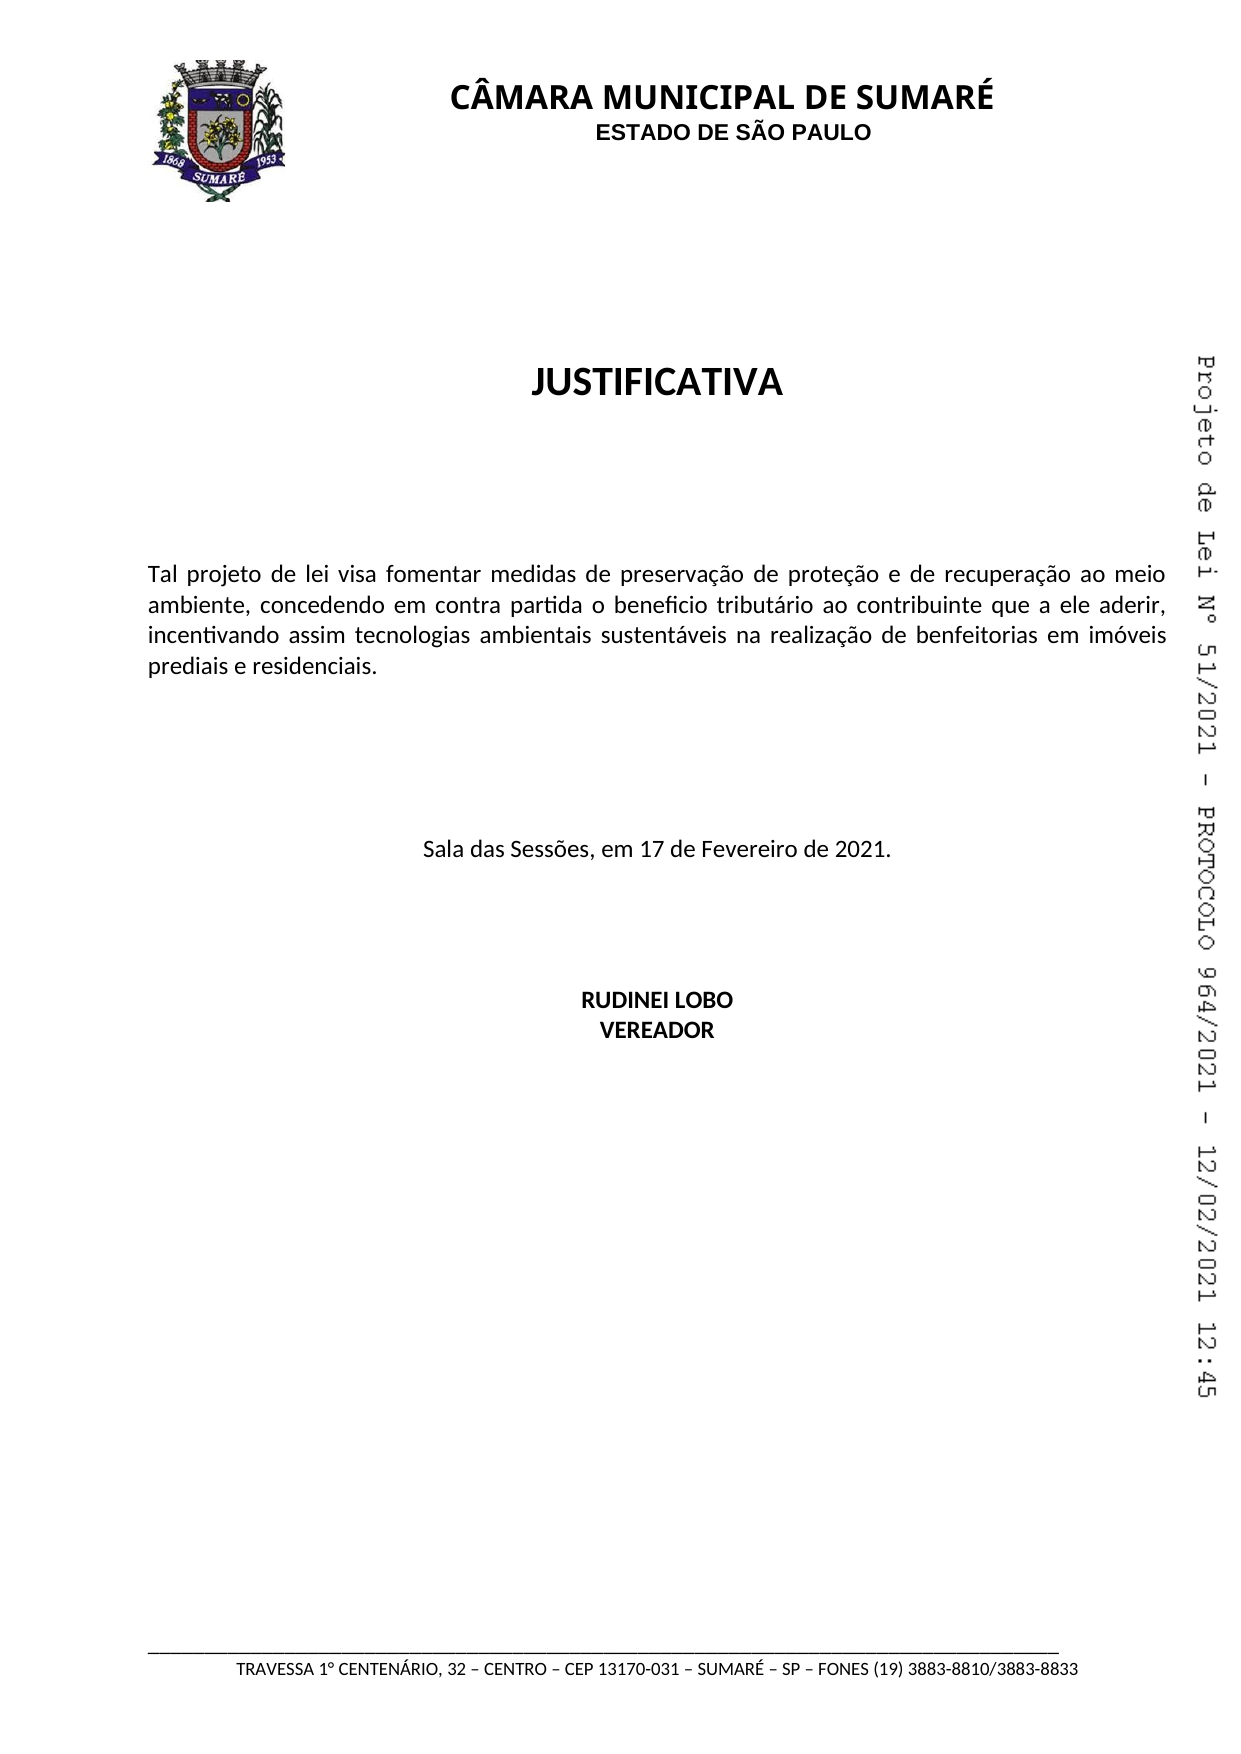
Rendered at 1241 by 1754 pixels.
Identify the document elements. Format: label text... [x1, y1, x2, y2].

picture [147, 60, 286, 202]
text Tal projeto de lei visa fomentar medidas de preservação de proteção e de recuperação ao meio ambiente, concedendo em contra partida o beneficio tributário ao contribuinte que a ele aderir, incentivando assim tecnologias ambientais sustentáveis na realização de benfeitorias em imóveis prediais e residenciais. [148, 558, 1167, 680]
text RUDINEI LOBO [148, 984, 1167, 1014]
text Sala das Sessões, em 17 de Fevereiro de 2021. [148, 833, 1167, 863]
text JUSTIFICATIVA [148, 355, 1167, 406]
text VEREADOR [148, 1014, 1167, 1045]
picture [1172, 349, 1235, 1405]
